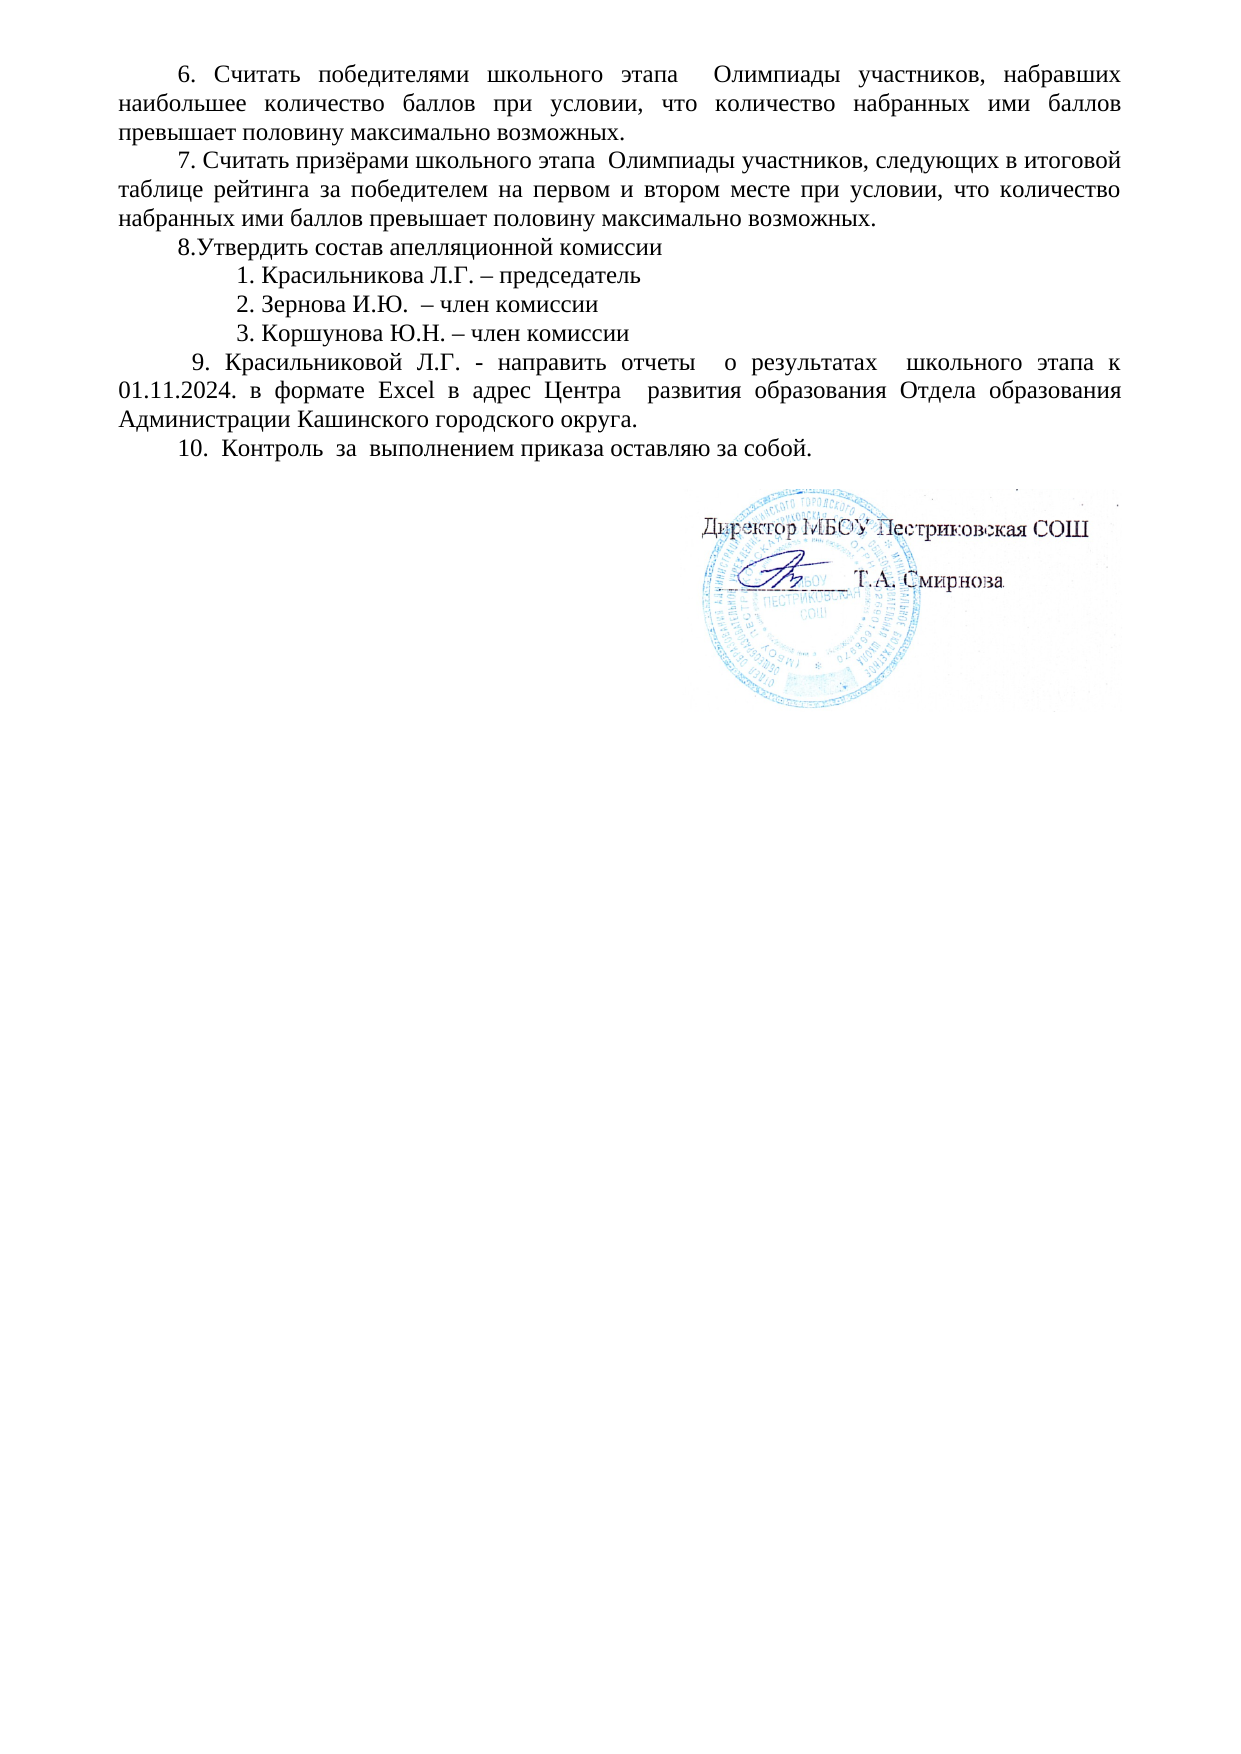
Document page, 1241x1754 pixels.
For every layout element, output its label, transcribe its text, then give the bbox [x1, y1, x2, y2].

text 2. Зернова И.Ю. – член комиссии [118, 289, 1122, 318]
picture [679, 489, 1123, 712]
text 7. Считать призёрами школьного этапа Олимпиады участников, следующих в итоговой таблице рейтинга за победителем на первом и втором месте при условии, что количество набранных ими баллов превышает половину максимально возможных. [118, 145, 1122, 232]
text 6. Считать победителями школьного этапа Олимпиады участников, набравших наибольшее количество баллов при условии, что количество набранных ими баллов превышает половину максимально возможных. [118, 59, 1122, 145]
text 3. Коршунова Ю.Н. – член комиссии [118, 318, 1122, 347]
text 8.Утвердить состав апелляционной комиссии [118, 232, 1122, 260]
text 9. Красильниковой Л.Г. - направить отчеты о результатах школьного этапа к 01.11.2024. в формате Excel в адрес Центра развития образования Отдела образования Администрации Кашинского городского округа. [118, 347, 1122, 433]
text 10. Контроль за выполнением приказа оставляю за собой. [118, 433, 1122, 462]
text 1. Красильникова Л.Г. – председатель [118, 260, 1122, 289]
